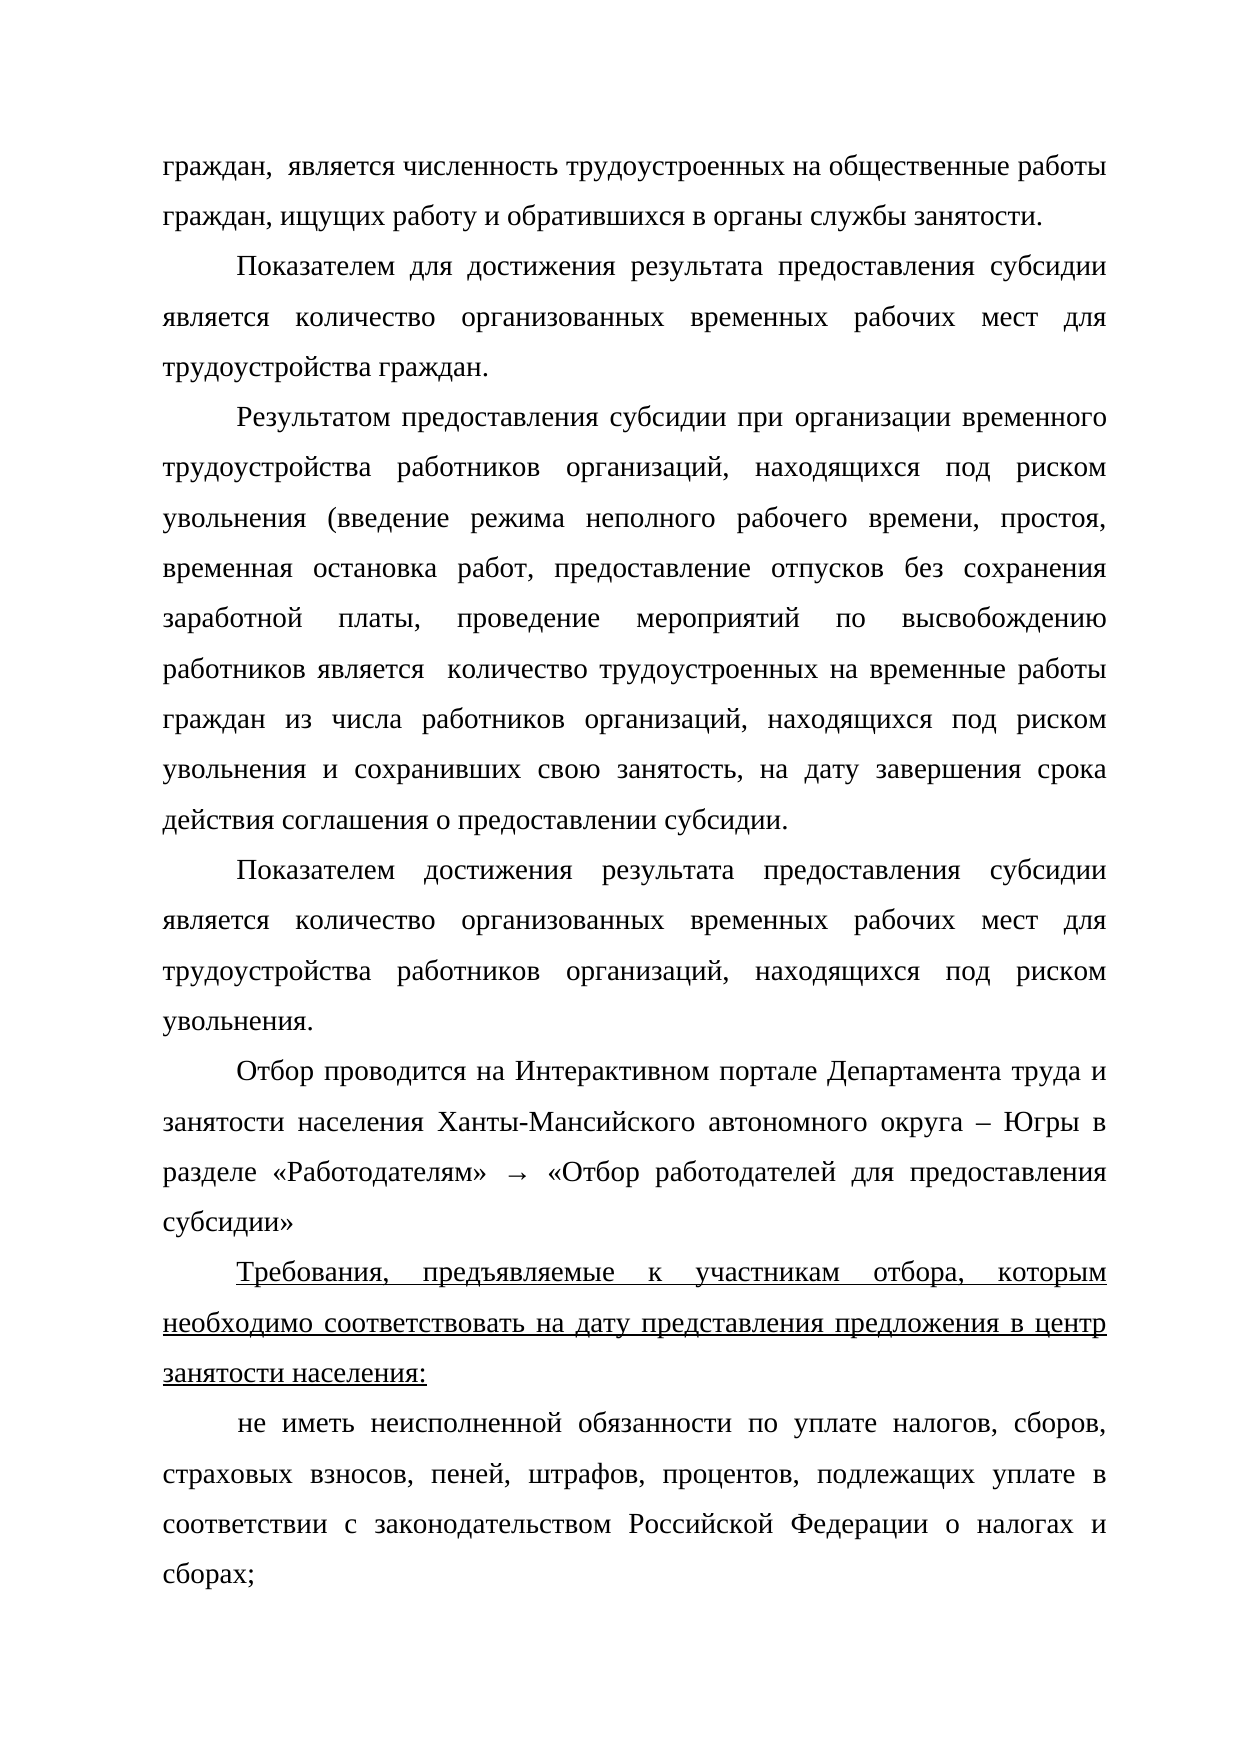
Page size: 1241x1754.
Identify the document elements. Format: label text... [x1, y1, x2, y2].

text Показателем для достижения результата предоставления субсидии является количество организованных временных рабочих мест для трудоустройства граждан. [162, 248, 1107, 382]
text Результатом предоставления субсидии при организации временного трудоустройства работников организаций, находящихся под риском увольнения (введение режима неполного рабочего времени, простоя, временная остановка работ, предоставление отпусков без сохранения заработной платы, проведение мероприятий по высвобождению работников является количество трудоустроенных на временные работы граждан из числа работников организаций, находящихся под риском увольнения и сохранивших свою занятость, на дату завершения срока действия соглашения о предоставлении субсидии. [162, 399, 1107, 835]
text Требования, предъявляемые к участникам отбора, которым необходимо соответствовать на дату представления предложения в центр занятости населения: [162, 1335, 1107, 1389]
text Требования, предъявляемые к участникам отбора, которым необходимо соответствовать на дату представления предложения в центр занятости населения: [162, 1254, 1107, 1334]
text Показателем достижения результата предоставления субсидии является количество организованных временных рабочих мест для трудоустройства работников организаций, находящихся под риском увольнения. [162, 852, 1107, 1037]
text Отбор проводится на Интерактивном портале Департамента труда и занятости населения Ханты-Мансийского автономного округа – Югры в разделе «Работодателям» → «Отбор работодателей для предоставления субсидии» [162, 1053, 1107, 1238]
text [162, 148, 1107, 232]
text не иметь неисполненной обязанности по уплате налогов, сборов, страховых взносов, пеней, штрафов, процентов, подлежащих уплате в соответствии с законодательством Российской Федерации о налогах и сборах; [162, 1406, 1107, 1590]
